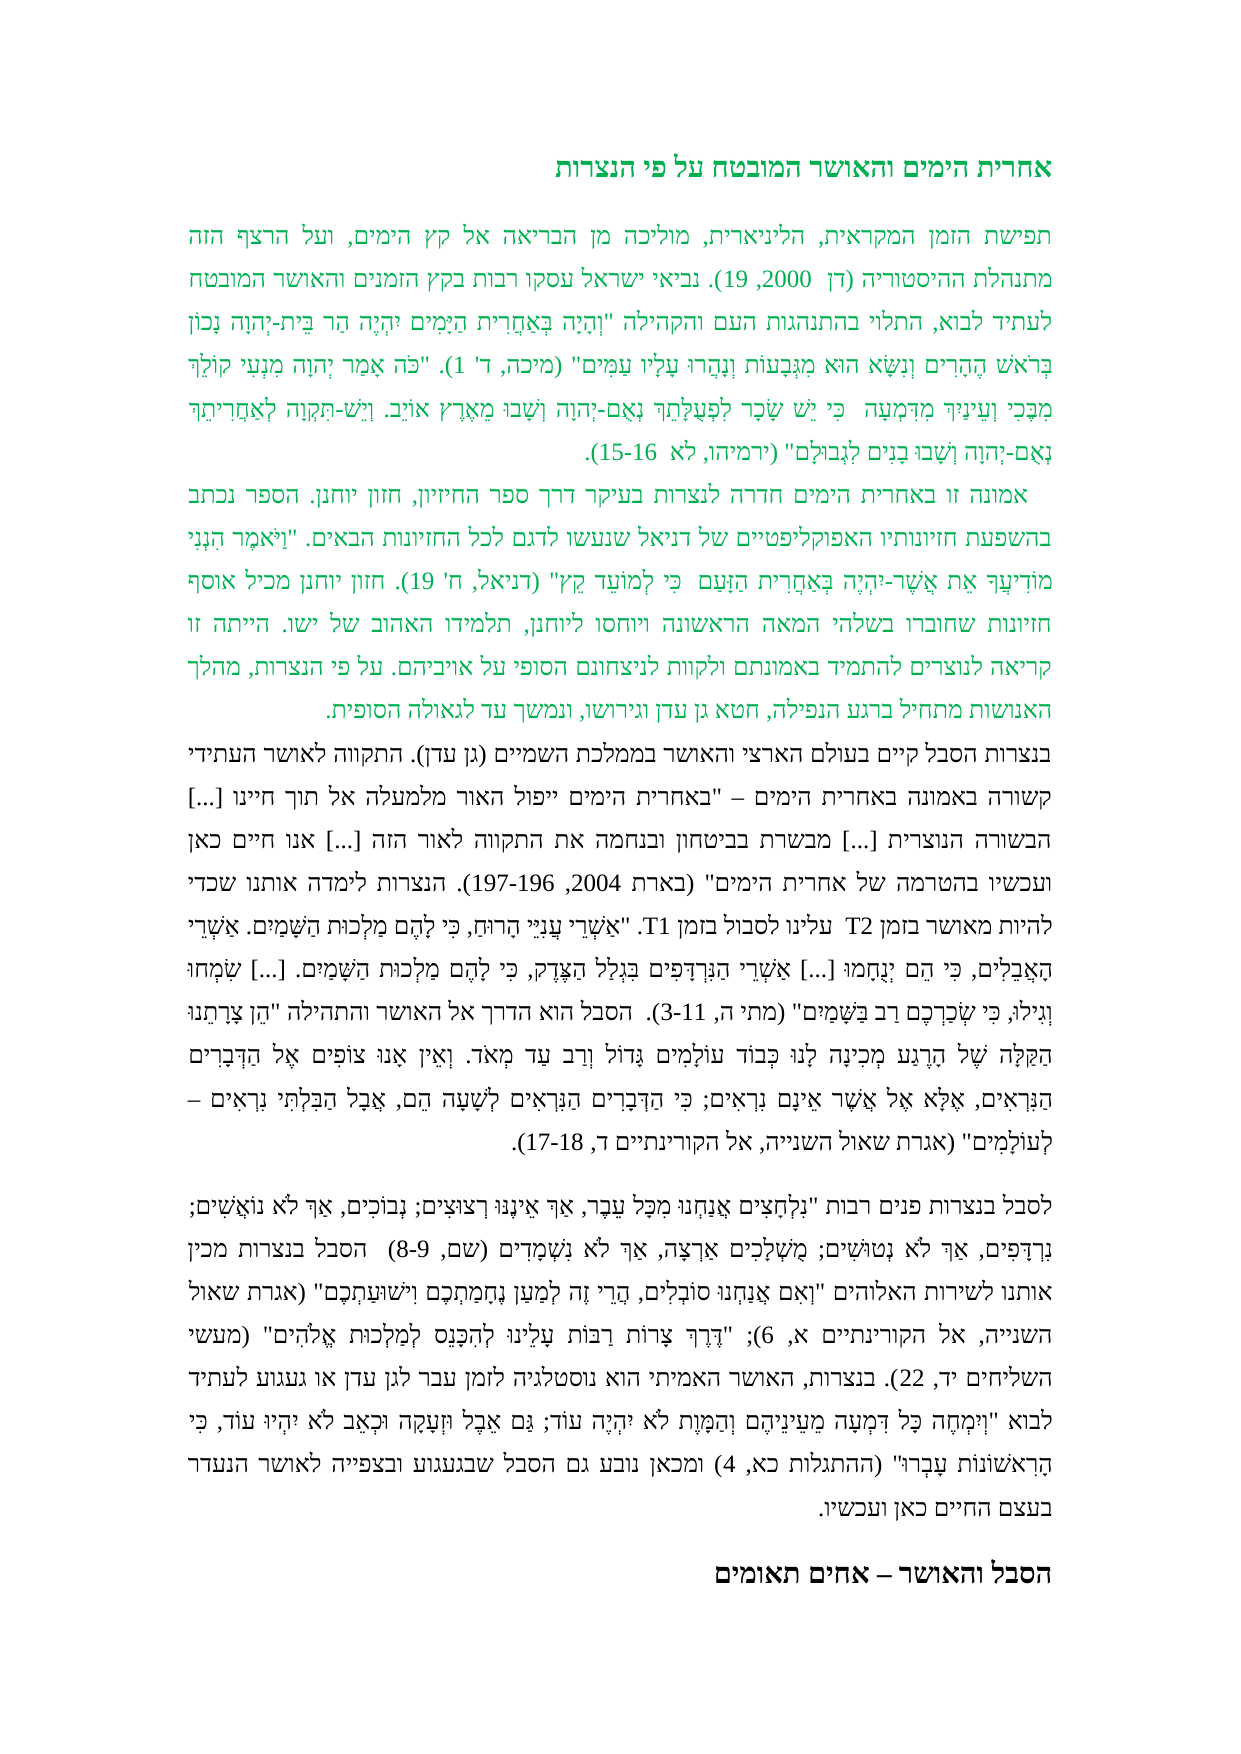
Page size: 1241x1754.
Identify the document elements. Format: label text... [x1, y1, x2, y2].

text בנצרות הסבל קיים בעולם הארצי והאושר בממלכת השמיים (גן עדן). התקווה לאושר העתידי קשורה באמונה באחרית הימים – "באחרית הימים ייפול האור מלמעלה אל תוך חיינו [...] הבשורה הנוצרית [...] מבשרת בביטחון ובנחמה את התקווה לאור הזה [...] אנו חיים כאן ועכשיו בהטרמה של אחרית הימים" (בארת 2004, 197-196). הנצרות לימדה אותנו שכדי להיות מאושר בזמן T2 עלינו לסבול בזמן T1. "אַשְׁרֵי עֲנִיֵּי הָרוּחַ, כִּי לָהֶם מַלְכוּת הַשָּׁמַיִם. אַשְׁרֵי הָאֲבֵלִים, כִּי הֵם יְנֻחָמוּ [...] אַשְׁרֵי הַנִּרְדָּפִים בִּגְלַל הַצֶּדֶק, כִּי לָהֶם מַלְכוּת הַשָּׁמַיִם. [...] שִׂמְחוּ וְגִילוּ, כִּי שְׂכַרְכֶם רַב בַּשָּׁמַיִם" (מתי ה, 3-11). הסבל הוא הדרך אל האושר והתהילה "הֵן צָרָתֵנוּ הַקַּלָּה שֶׁל הָרֶגַע מְכִינָה לָנוּ כְּבוֹד עוֹלָמִים גָּדוֹל וְרַב עַד מְאֹד. וְאֵין אָנוּ צוֹפִים אֶל הַדְּבָרִים הַנִּרְאִים, אֶלָּא אֶל אֲשֶׁר אֵינָם נִרְאִים; כִּי הַדְּבָרִים הַנִּרְאִים לְשָׁעָה הֵם, אֲבָל הַבִּלְתִּי נִרְאִים – לְעוֹלָמִים" (אגרת שאול השנייה, אל הקורינתיים ד, 17-18). [187, 739, 1053, 1156]
text אחרית הימים והאושר המובטח על פי הנצרות [187, 150, 1053, 183]
text תפישת הזמן המקראית, הליניארית, מוליכה מן הבריאה אל קץ הימים, ועל הרצף הזה מתנהלת ההיסטוריה (דן 2000, 19). נביאי ישראל עסקו רבות בקץ הזמנים והאושר המובטח לעתיד לבוא, התלוי בהתנהגות העם והקהילה "וְהָיָה בְּאַחֲרִית הַיָּמִים יִהְיֶה הַר בֵּית-יְהוָה נָכוֹן בְּרֹאשׁ הֶהָרִים וְנִשָּׂא הוּא מִגְּבָעוֹת וְנָהֲרוּ עָלָיו עַמִּים" (מיכה, ד' 1). "כֹּה אָמַר יְהוָה מִנְעִי קוֹלֵךְ מִבֶּכִי וְעֵינַיִךְ מִדִּמְעָה כִּי יֵשׁ שָׂכָר לִפְעֻלָּתֵךְ נְאֻם-יְהוָה וְשָׁבוּ מֵאֶרֶץ אוֹיֵב. וְיֵשׁ-תִּקְוָה לְאַחֲרִיתֵךְ נְאֻם-יְהוָה וְשָׁבוּ בָנִים לִגְבוּלָם" (ירמיהו, לא 15-16). [187, 221, 1053, 466]
text הסבל והאושר – אחים תאומים [187, 1557, 1053, 1590]
text אמונה זו באחרית הימים חדרה לנצרות בעיקר דרך ספר החיזיון, חזון יוחנן. הספר נכתב בהשפעת חזיונותיו האפוקליפטיים של דניאל שנעשו לדגם לכל החזיונות הבאים. "וַיֹּאמֶר הִנְנִי מוֹדִיעֲךָ אֵת אֲשֶׁר-יִהְיֶה בְּאַחֲרִית הַזָּעַם כִּי לְמוֹעֵד קֵץ" (דניאל, ח' 19). חזון יוחנן מכיל אוסף חזיונות שחוברו בשלהי המאה הראשונה ויוחסו ליוחנן, תלמידו האהוב של ישו. הייתה זו קריאה לנוצרים להתמיד באמונתם ולקוות לניצחונם הסופי על אויביהם. על פי הנצרות, מהלך האנושות מתחיל ברגע הנפילה, חטא גן עדן וגירושו, ונמשך עד לגאולה הסופית. [187, 480, 1053, 724]
text לסבל בנצרות פנים רבות "נִלְחָצִים אֲנַחְנוּ מִכָּל עֵבֶר, אַךְ אֵינֶנּוּ רְצוּצִים; נְבוֹכִים, אַךְ לֹא נוֹאֲשִׁים; נִרְדָּפִים, אַךְ לֹא נְטוּשִׁים; מֻשְׁלָכִים אַרְצָה, אַךְ לֹא נִשְׁמָדִים (שם, 8-9) הסבל בנצרות מכין אותנו לשירות האלוהים "וְאִם אֲנַחְנוּ סוֹבְלִים, הֲרֵי זֶה לְמַעַן נֶחָמַתְכֶם וִישׁוּעַתְכֶם" (אגרת שאול השנייה, אל הקורינתיים א, 6); "דֶּרֶךְ צָרוֹת רַבּוֹת עָלֵינוּ לְהִכָּנֵס לְמַלְכוּת אֱלֹהִים" (מעשי השליחים יד, 22). בנצרות, האושר האמיתי הוא נוסטלגיה לזמן עבר לגן עדן או געגוע לעתיד לבוא "וְיִמְחֶה כָּל דִּמְעָה מֵעֵינֵיהֶם וְהַמָּוֶת לֹא יִהְיֶה עוֹד; גַּם אֵבֶל וּזְעָקָה וּכְאֵב לֹא יִהְיוּ עוֹד, כִּי הָרִאשׁוֹנוֹת עָבְרוּ" (ההתגלות כא, 4) ומכאן נובע גם הסבל שבגעגוע ובצפייה לאושר הנעדר בעצם החיים כאן ועכשיו. [187, 1191, 1053, 1521]
